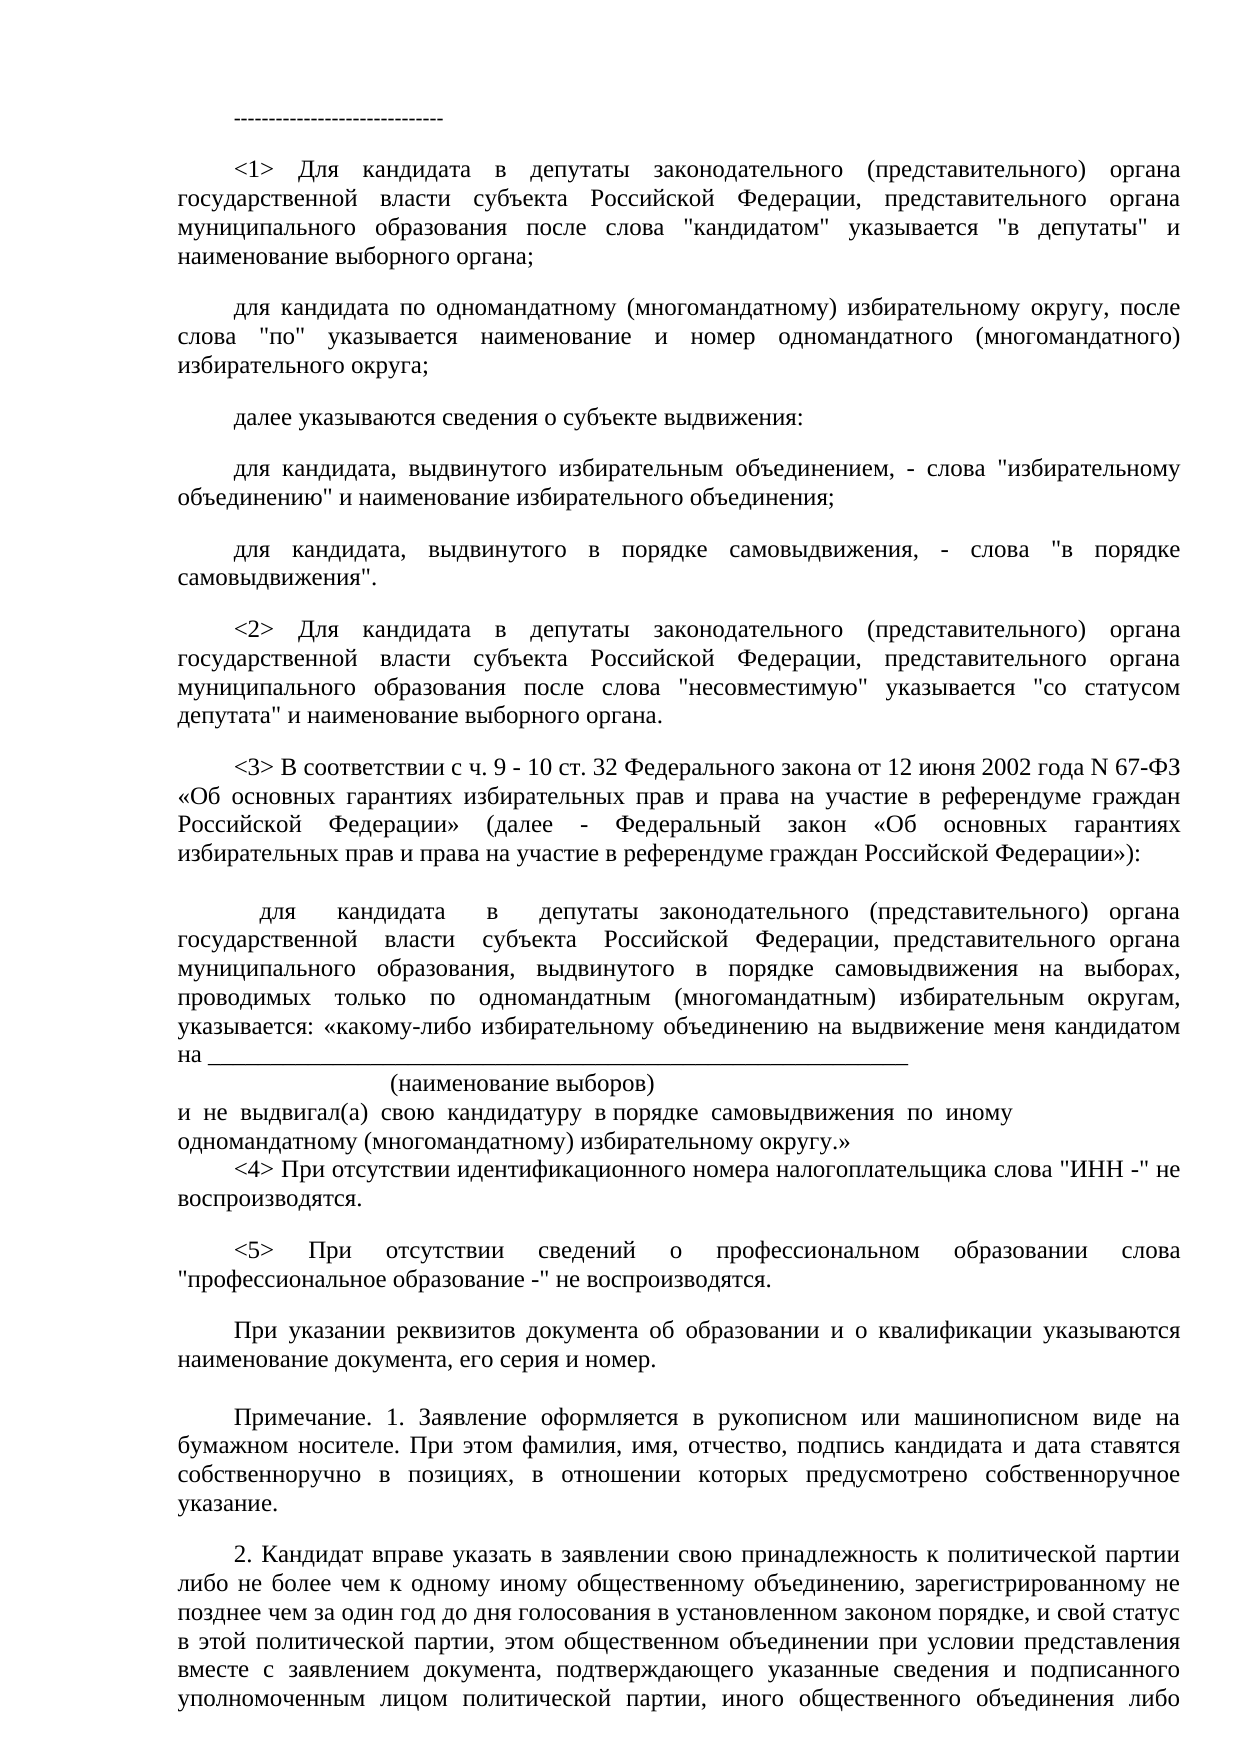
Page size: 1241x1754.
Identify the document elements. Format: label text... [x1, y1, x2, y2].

text При указании реквизитов документа об образовании и о квалификации указываются наименование документа, его серия и номер. [177, 1315, 1181, 1373]
text <5> При отсутствии сведений о профессиональном образовании слова "профессиональное образование -" не воспроизводятся. [177, 1235, 1181, 1292]
text <1> Для кандидата в депутаты законодательного (представительного) органа государственной власти субъекта Российской Федерации, представительного органа муниципального образования после слова "кандидатом" указывается "в депутаты" и наименование выборного органа; [177, 154, 1181, 269]
text и не выдвигал(а) свою кандидатуру в порядке самовыдвижения по иному [177, 1097, 1181, 1126]
text для кандидата по одномандатному (многомандатному) избирательному округу, после слова "по" указывается наименование и номер одномандатного (многомандатного) избирательного округа; [177, 292, 1181, 379]
text далее указываются сведения о субъекте выдвижения: [177, 402, 1181, 430]
text (наименование выборов) [177, 1068, 1181, 1097]
text <2> Для кандидата в депутаты законодательного (представительного) органа государственной власти субъекта Российской Федерации, представительного органа муниципального образования после слова "несовместимую" указывается "со статусом депутата" и наименование выборного органа. [177, 614, 1181, 729]
text ------------------------------ [177, 104, 1181, 132]
text <4> При отсутствии идентификационного номера налогоплательщика слова "ИНН -" не воспроизводятся. [177, 1154, 1181, 1212]
text одномандатному (многомандатному) избирательному округу.» [177, 1126, 1181, 1154]
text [177, 1539, 1181, 1712]
text для кандидата, выдвинутого в порядке самовыдвижения, - слова "в порядке самовыдвижения". [177, 534, 1181, 591]
text для кандидата в депутаты законодательного (представительного) органа государственной власти субъекта Российской Федерации, представительного органа муниципального образования, выдвинутого в порядке самовыдвижения на выборах, проводимых только по одномандатным (многомандатным) избирательным округам, указывается: «какому-либо избирательному объединению на выдвижение меня кандидатом на ________________________________________________________ [177, 896, 1181, 1068]
text <3> В соответствии с ч. 9 - 10 ст. 32 Федерального закона от 12 июня 2002 года N 67-ФЗ «Об основных гарантиях избирательных прав и права на участие в референдуме граждан Российской Федерации» (далее - Федеральный закон «Об основных гарантиях избирательных прав и права на участие в референдуме граждан Российской Федерации»): [177, 752, 1181, 867]
text для кандидата, выдвинутого избирательным объединением, - слова "избирательному объединению" и наименование избирательного объединения; [177, 453, 1181, 511]
text Примечание. 1. Заявление оформляется в рукописном или машинописном виде на бумажном носителе. При этом фамилия, имя, отчество, подпись кандидата и дата ставятся собственноручно в позициях, в отношении которых предусмотрено собственноручное указание. [177, 1402, 1181, 1517]
